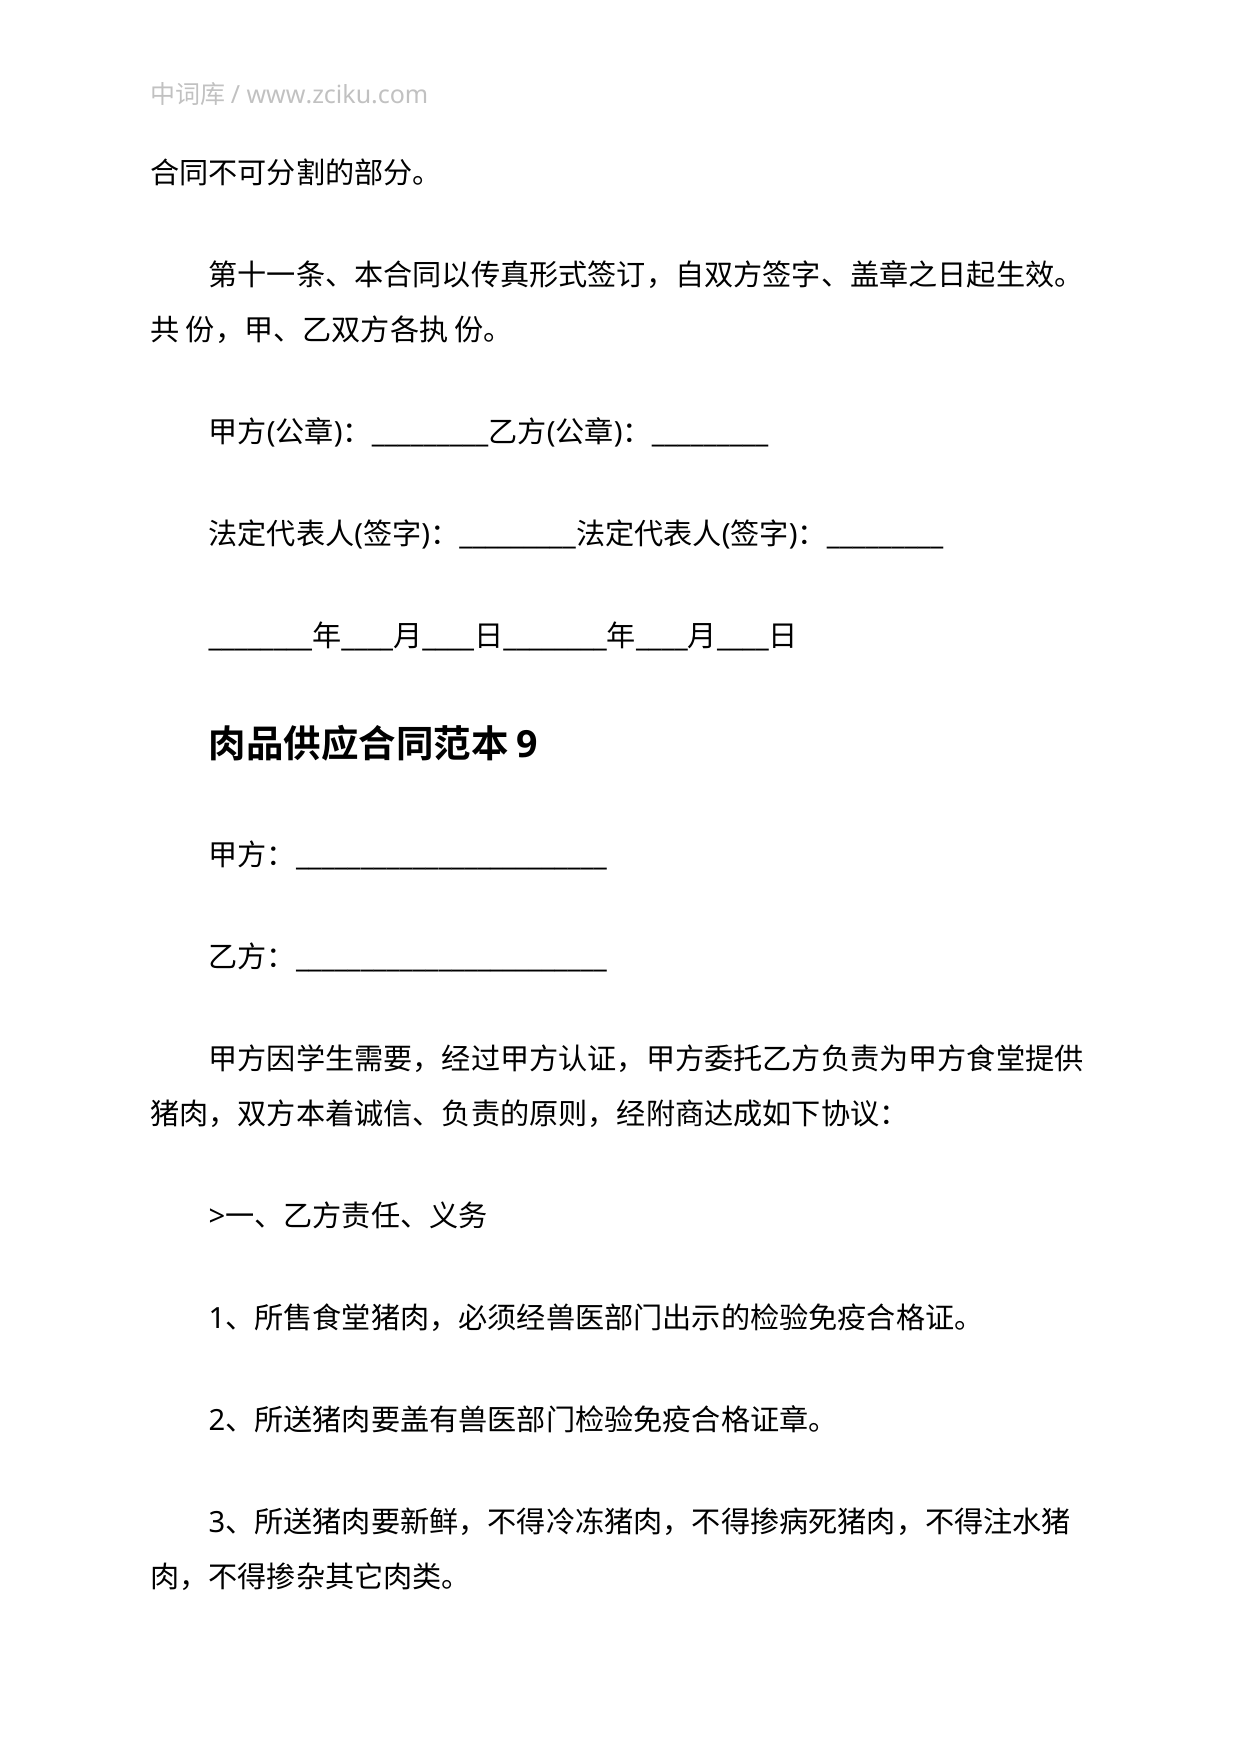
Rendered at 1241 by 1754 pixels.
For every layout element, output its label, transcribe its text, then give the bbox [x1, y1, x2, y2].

text >一、乙方责任、义务 [150, 1193, 1090, 1235]
text 1、所售食堂猪肉，必须经兽医部门出示的检验免疫合格证。 [150, 1294, 1090, 1337]
text 肉品供应合同范本9 [150, 714, 1090, 769]
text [150, 150, 1090, 192]
text 甲方(公章)：_________乙方(公章)：_________ [150, 408, 1090, 451]
text ________年____月____日________年____月____日 [150, 612, 1090, 655]
text 法定代表人(签字)：_________法定代表人(签字)：_________ [150, 510, 1090, 553]
text 甲方：________________________ [150, 832, 1090, 874]
text 3、所送猪肉要新鲜，不得冷冻猪肉，不得掺病死猪肉，不得注水猪肉，不得掺杂其它肉类。 [150, 1498, 1090, 1596]
text 甲方因学生需要，经过甲方认证，甲方委托乙方负责为甲方食堂提供猪肉，双方本着诚信、负责的原则，经附商达成如下协议： [150, 1036, 1090, 1133]
text 第十一条、本合同以传真形式签订，自双方签字、盖章之日起生效。共 份，甲、乙双方各执 份。 [150, 252, 1090, 349]
text 2、所送猪肉要盖有兽医部门检验免疫合格证章。 [150, 1397, 1090, 1439]
text 乙方：________________________ [150, 934, 1090, 976]
